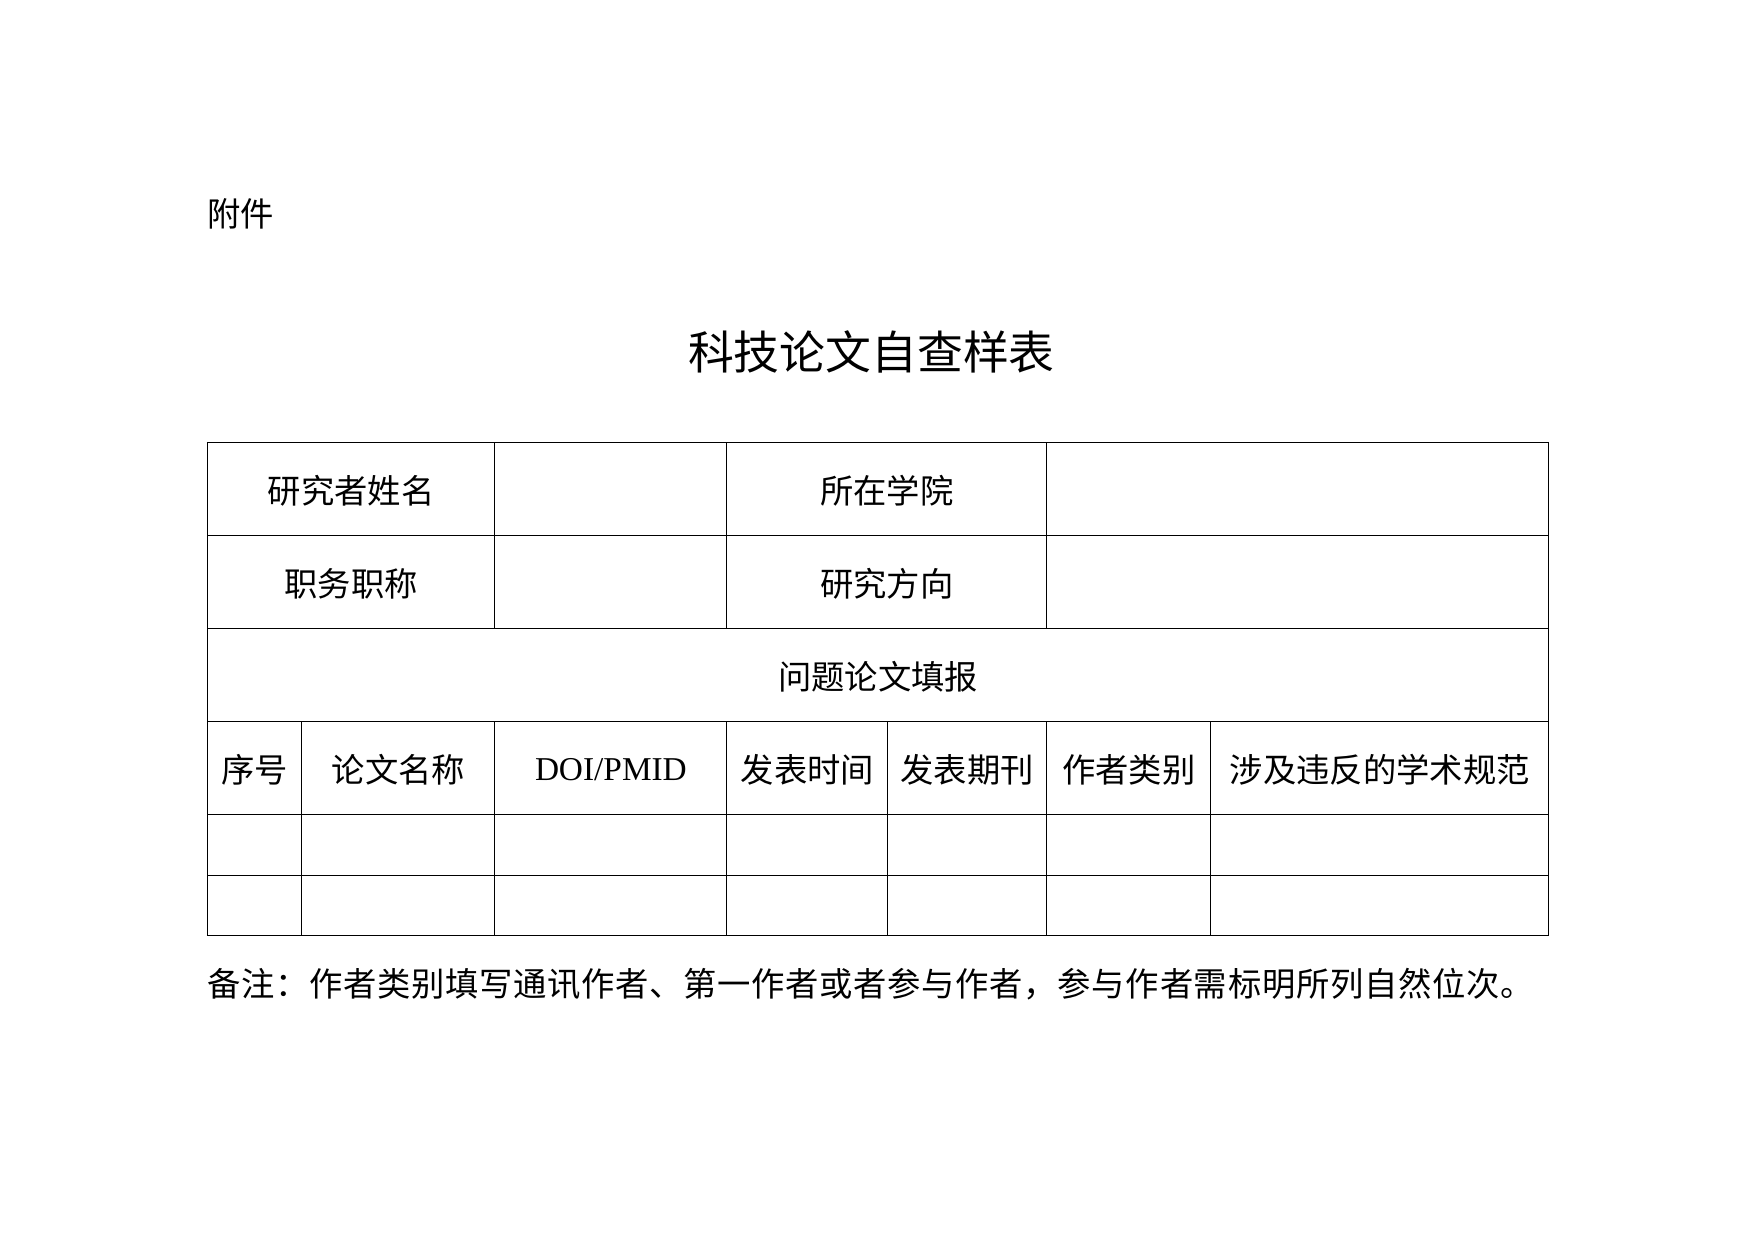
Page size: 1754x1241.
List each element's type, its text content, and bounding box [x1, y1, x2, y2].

table_cell [888, 876, 1046, 935]
table_cell [1047, 536, 1548, 628]
table_cell [495, 815, 726, 874]
table_cell [727, 876, 887, 935]
table_cell DOI/PMID [495, 722, 726, 814]
table_cell 作者类别 [1047, 722, 1210, 814]
table_cell [727, 815, 887, 874]
table_cell 论文名称 [302, 722, 494, 814]
table_cell 序号 [208, 722, 301, 814]
table_cell [1047, 815, 1210, 874]
table_cell 发表时间 [727, 722, 887, 814]
table_cell [302, 815, 494, 874]
table_cell [302, 876, 494, 935]
table_cell [495, 536, 726, 628]
table_cell 研究方向 [727, 536, 1046, 628]
table_header 研究者姓名 [208, 443, 494, 535]
table_cell [1047, 876, 1210, 935]
table_cell [1211, 876, 1548, 935]
table_cell [1211, 815, 1548, 874]
table_header [495, 443, 726, 535]
table_cell 发表期刊 [888, 722, 1046, 814]
table_header 所在学院 [727, 443, 1046, 535]
table_cell 职务职称 [208, 536, 494, 628]
text 附件 [207, 166, 1535, 258]
table_cell 问题论文填报 [208, 629, 1548, 721]
table_cell 涉及违反的学术规范 [1211, 722, 1548, 814]
table_cell [208, 815, 301, 874]
table_cell [888, 815, 1046, 874]
table_cell [208, 876, 301, 935]
table_header [1047, 443, 1548, 535]
table_cell [495, 876, 726, 935]
subtitle 科技论文自查样表 [207, 304, 1535, 396]
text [207, 936, 1535, 1028]
